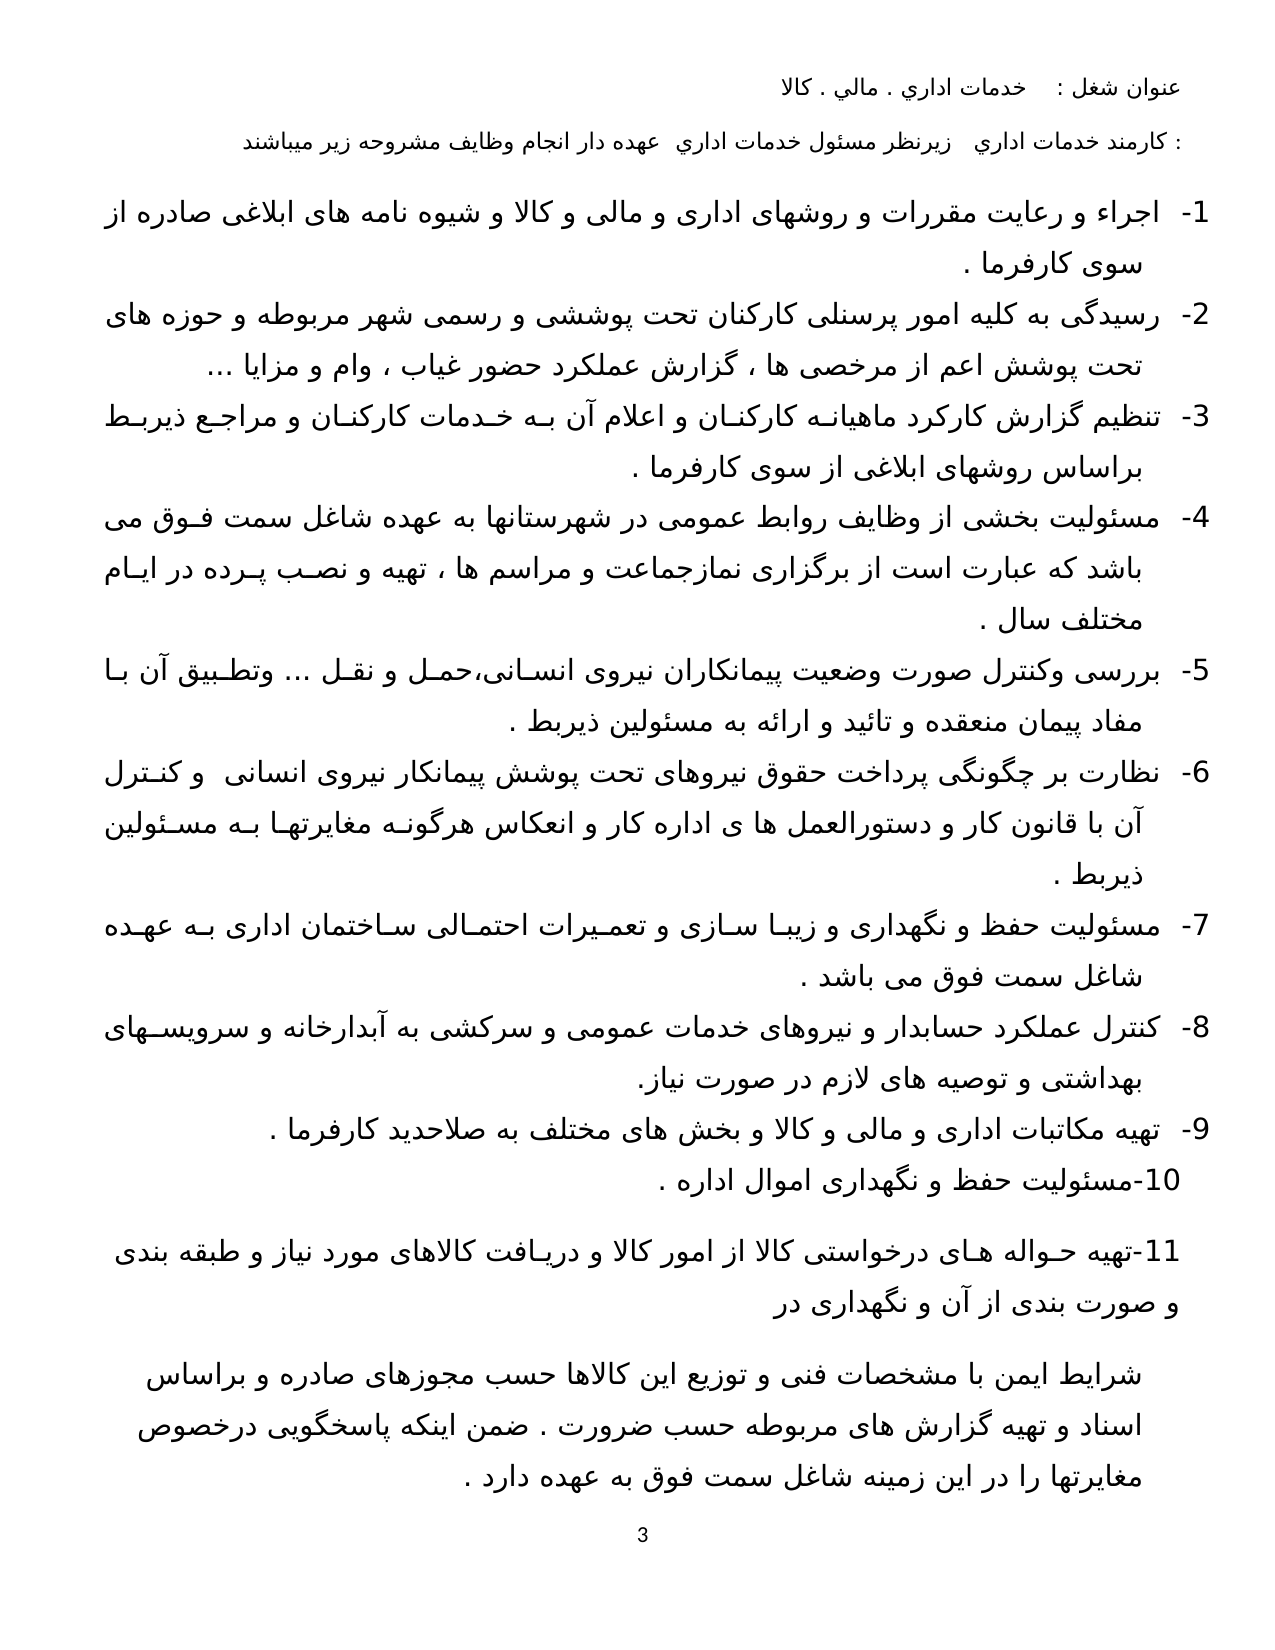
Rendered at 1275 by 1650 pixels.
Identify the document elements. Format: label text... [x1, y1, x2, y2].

list مسئولیت حفظ و نگهداری و زیبا سازی و تعمیرات احتمالی ساختمان اداری به عهده شاغل سمت فوق می باشد . [103, 908, 1181, 993]
list مسئولیت بخشی از وظایف روابط عمومی در شهرستانها به عهده شاغل سمت فوق می باشد که عبارت است از برگزاری نمازجماعت و مراسم ها ، تهیه و نصب پرده در ایام مختلف سال . [103, 501, 1181, 637]
list تهیه مکاتبات اداری و مالی و کالا و بخش های مختلف به صلاحدید کارفرما . [103, 1112, 1181, 1146]
list نظارت بر چگونگی پرداخت حقوق نیروهای تحت پوشش پیمانکار نیروی انسانی و کنترل آن با قانون کار و دستورالعمل ها ی اداره کار و انعکاس هرگونه مغایرتها به مسئولین ذیربط . [103, 756, 1181, 891]
list بررسی وکنترل صورت وضعیت پیمانکاران نیروی انسانی،حمل و نقل ... وتطبیق آن با مفاد پیمان منعقده و تائید و ارائه به مسئولین ذیربط . [103, 654, 1181, 738]
list کنترل عملکرد حسابدار و نیروهای خدمات عمومی و سرکشی به آبدارخانه و سرویسهای بهداشتی و توصیه های لازم در صورت نیاز. [103, 1010, 1181, 1095]
list رسیدگی به کلیه امور پرسنلی کارکنان تحت پوششی و رسمی شهر مربوطه و حوزه های تحت پوشش اعم از مرخصی ها ، گزارش عملکرد حضور غیاب ، وام و مزایا ... [103, 297, 1181, 382]
list تنظیم گزارش کارکرد ماهیانه کارکنان و اعلام آن به خدمات کارکنان و مراجع ذیربط براساس روشهای ابلاغی از سوی کارفرما . [103, 399, 1181, 484]
text 11-تهیه حـواله هـای درخواستی کالا از امور کالا و دریـافت کالاهای مورد نیاز و طبقه بندی و صورت بندی از آن و نگهداری در [103, 1235, 1181, 1320]
text كارمند خدمات اداري زيرنظر مسئول خدمات اداري عهده دار انجام وظايف مشروحه زير ميباشند : [103, 127, 1181, 155]
list اجراء و رعایت مقررات و روشهای اداری و مالی و کالا و شیوه نامه های ابلاغی صادره از سوی کارفرما . [103, 195, 1181, 280]
list شرایط ایمن با مشخصات فنی و توزیع این کالاها حسب مجوزهای صادره و براساس اسناد و تهیه گزارش های مربوطه حسب ضرورت . ضمن اینکه پاسخگویی درخصوص مغایرتها را در این زمینه شاغل سمت فوق به عهده دارد . [103, 1357, 1144, 1493]
text 10-مسئولیت حفظ و نگهداری اموال اداره . [103, 1163, 1181, 1197]
text عنوان شغل : خدمات اداري . مالي . كالا [141, 74, 1181, 101]
